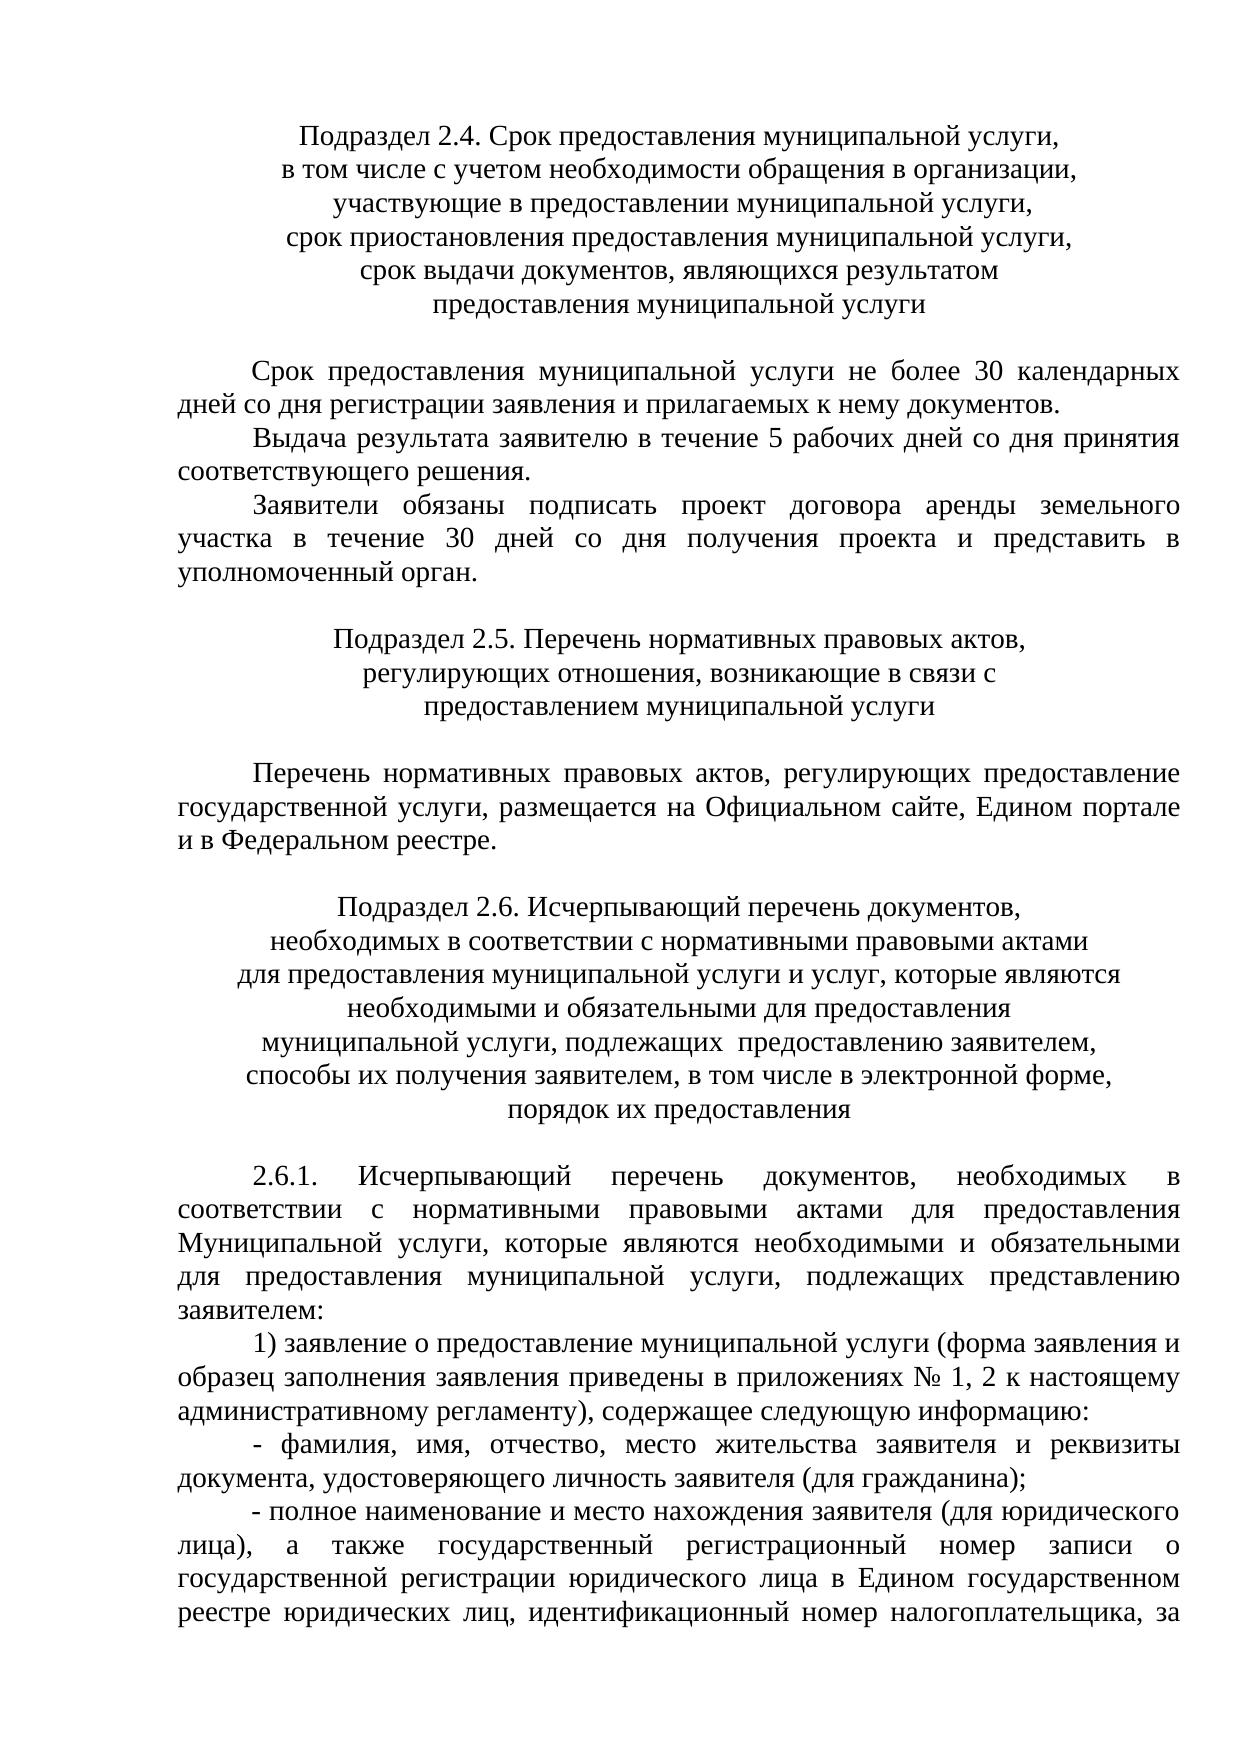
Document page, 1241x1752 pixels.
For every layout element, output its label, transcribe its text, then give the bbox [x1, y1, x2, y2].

text Перечень нормативных правовых актов, регулирующих предоставление государственной услуги, размещается на Официальном сайте, Едином портале и в Федеральном реестре. [177, 755, 1181, 856]
text в том числе с учетом необходимости обращения в организации, [177, 152, 1181, 185]
text регулирующих отношения, возникающие в связи с [177, 655, 1182, 688]
text Подраздел 2.5. Перечень нормативных правовых актов, [177, 621, 1182, 655]
text муниципальной услуги, подлежащих предоставлению заявителем, [177, 1024, 1181, 1057]
text способы их получения заявителем, в том числе в электронной форме, [177, 1057, 1181, 1091]
text участвующие в предоставлении муниципальной услуги, [177, 185, 1181, 219]
text срок приостановления предоставления муниципальной услуги, [177, 219, 1181, 252]
text порядок их предоставления [177, 1091, 1181, 1124]
text Заявители обязаны подписать проект договора аренды земельного участка в течение 30 дней со дня получения проекта и представить в уполномоченный орган. [177, 487, 1181, 588]
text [177, 1493, 1181, 1627]
text необходимых в соответствии с нормативными правовыми актами [177, 923, 1181, 957]
text срок выдачи документов, являющихся результатом [177, 252, 1181, 286]
text Срок предоставления муниципальной услуги не более 30 календарных дней со дня регистрации заявления и прилагаемых к нему документов. [177, 353, 1181, 420]
text Подраздел 2.6. Исчерпывающий перечень документов, [177, 889, 1181, 923]
text для предоставления муниципальной услуги и услуг, которые являются [177, 957, 1181, 990]
text Подраздел 2.4. Срок предоставления муниципальной услуги, [177, 118, 1181, 152]
text - фамилия, имя, отчество, место жительства заявителя и реквизиты документа, удостоверяющего личность заявителя (для гражданина); [177, 1426, 1181, 1493]
text 1) заявление о предоставление муниципальной услуги (форма заявления и образец заполнения заявления приведены в приложениях № 1, 2 к настоящему административному регламенту), содержащее следующую информацию: [177, 1326, 1181, 1426]
text предоставлением муниципальной услуги [177, 688, 1182, 722]
text предоставления муниципальной услуги [177, 286, 1181, 319]
text Выдача результата заявителю в течение 5 рабочих дней со дня принятия соответствующего решения. [177, 420, 1181, 487]
text 2.6.1. Исчерпывающий перечень документов, необходимых в соответствии с нормативными правовыми актами для предоставления Муниципальной услуги, которые являются необходимыми и обязательными для предоставления муниципальной услуги, подлежащих представлению заявителем: [177, 1158, 1181, 1326]
text необходимыми и обязательными для предоставления [177, 990, 1181, 1024]
